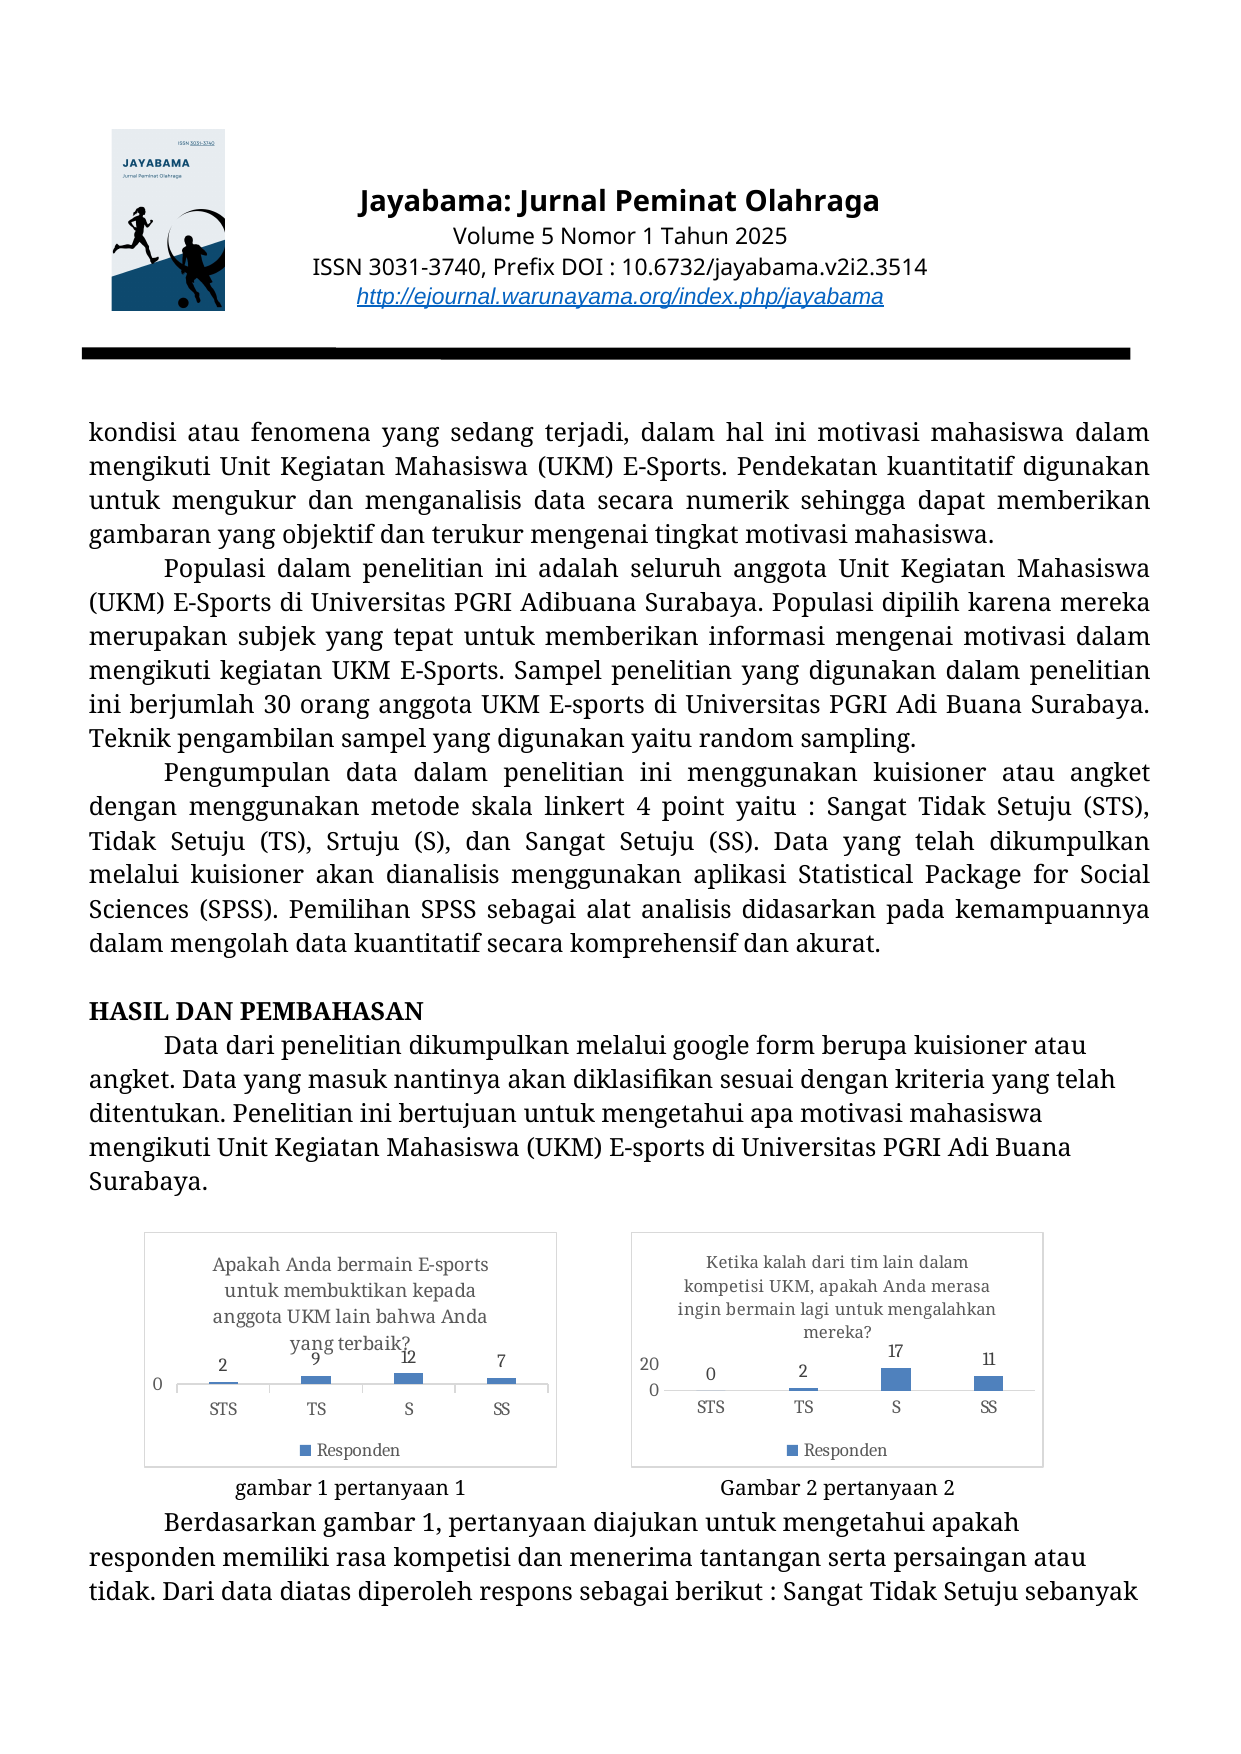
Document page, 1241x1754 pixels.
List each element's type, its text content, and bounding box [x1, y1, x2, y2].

table_header gambar 1 pertanyaan 1 [107, 1232, 594, 1505]
text Data dari penelitian dikumpulkan melalui google form berupa kuisioner atau angket. Data yang masuk nantinya akan diklasifikan sesuai dengan kriteria yang telah ditentukan. Penelitian ini bertujuan untuk mengetahui apa motivasi mahasiswa mengikuti Unit Kegiatan Mahasiswa (UKM) E-sports di Universitas PGRI Adi Buana Surabaya. [89, 1027, 1152, 1198]
table_header Gambar 2 pertanyaan 2 [594, 1232, 1081, 1505]
text Populasi dalam penelitian ini adalah seluruh anggota Unit Kegiatan Mahasiswa (UKM) E-Sports di Universitas PGRI Adibuana Surabaya. Populasi dipilih karena mereka merupakan subjek yang tepat untuk memberikan informasi mengenai motivasi dalam mengikuti kegiatan UKM E-Sports. Sampel penelitian yang digunakan dalam penelitian ini berjumlah 30 orang anggota UKM E-sports di Universitas PGRI Adi Buana Surabaya. Teknik pengambilan sampel yang digunakan yaitu random sampling. [89, 551, 1152, 755]
text Pengumpulan data dalam penelitian ini menggunakan kuisioner atau angket dengan menggunakan metode skala linkert 4 point yaitu : Sangat Tidak Setuju (STS), Tidak Setuju (TS), Srtuju (S), dan Sangat Setuju (SS). Data yang telah dikumpulkan melalui kuisioner akan dianalisis menggunakan aplikasi Statistical Package for Social Sciences (SPSS). Pemilihan SPSS sebagai alat analisis didasarkan pada kemampuannya dalam mengolah data kuantitatif secara komprehensif dan akurat. [89, 755, 1152, 959]
text HASIL DAN PEMBAHASAN [89, 993, 1152, 1027]
picture [111, 129, 225, 311]
